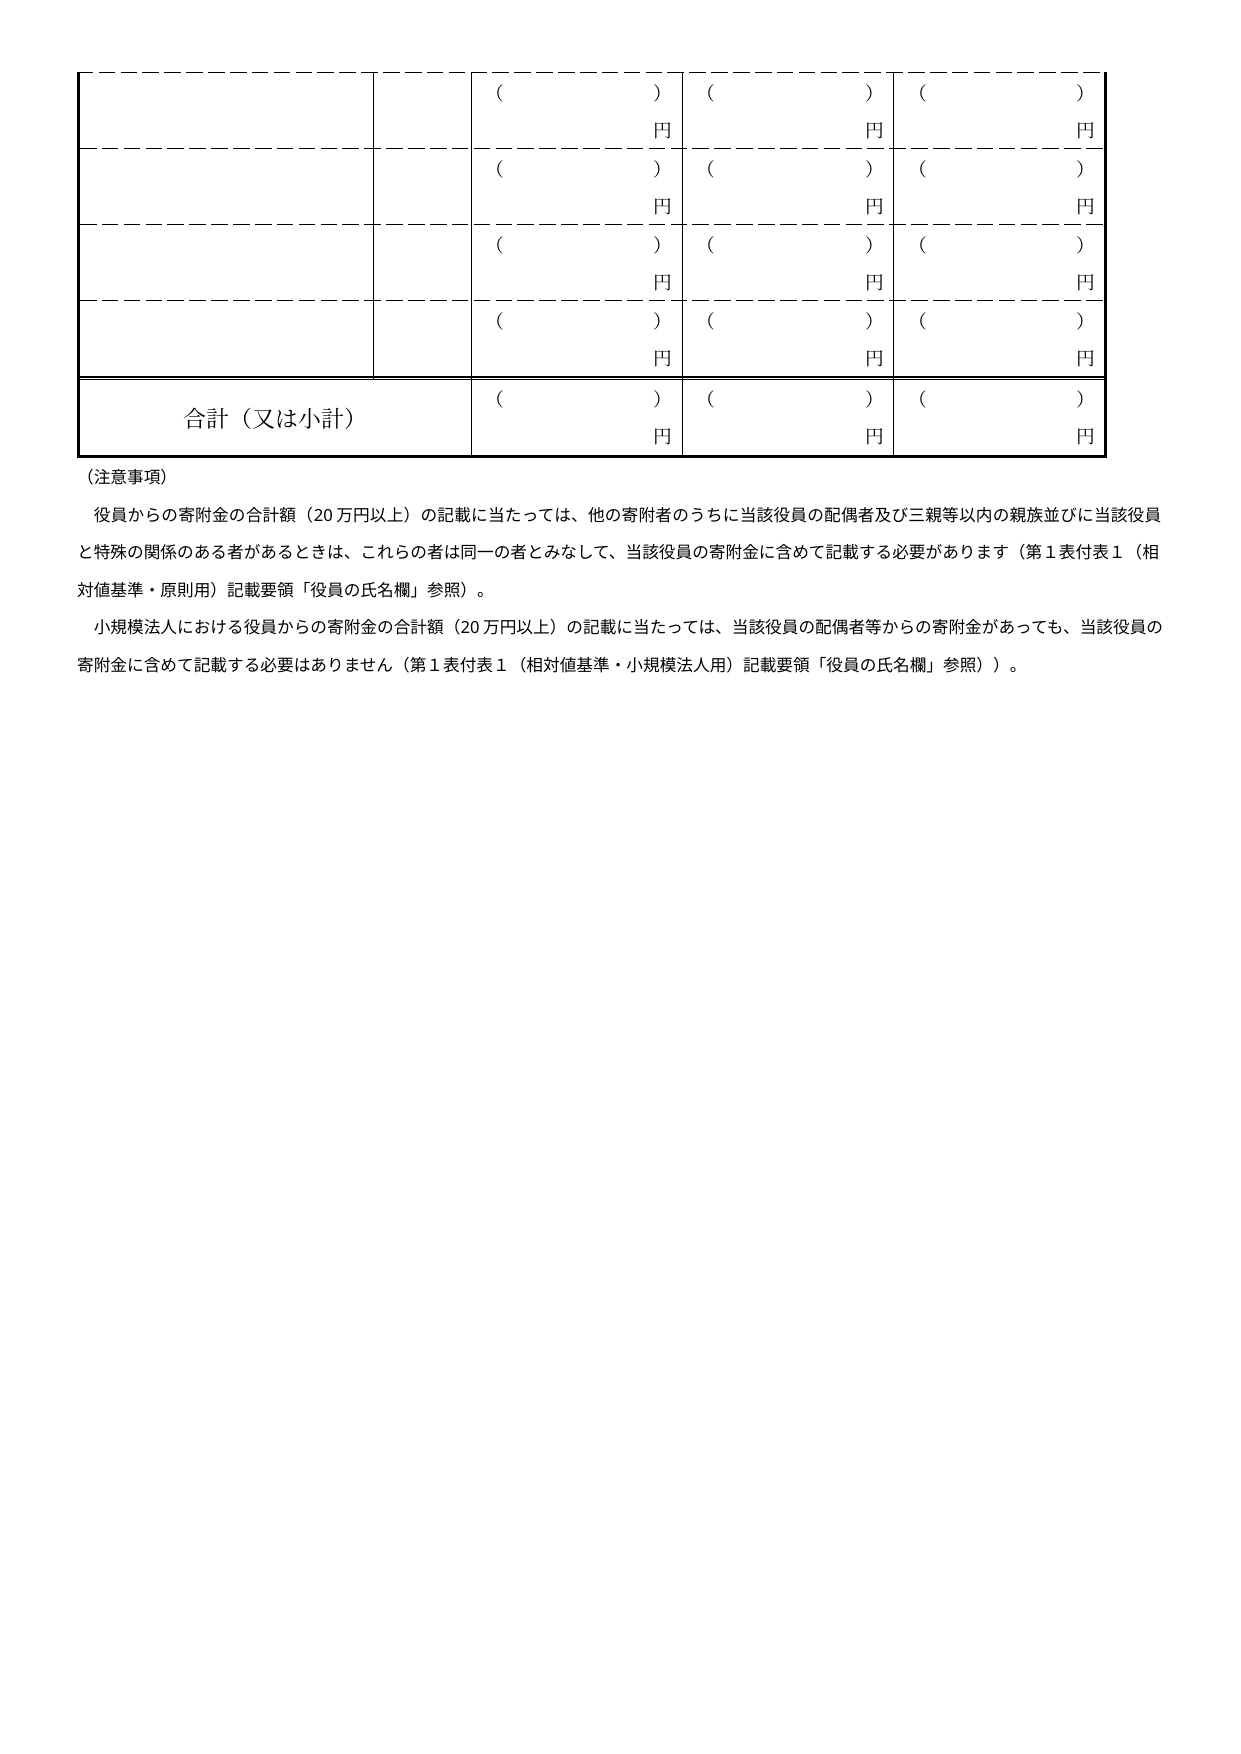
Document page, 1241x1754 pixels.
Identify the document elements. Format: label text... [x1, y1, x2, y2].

table_cell [374, 224, 471, 300]
text 小規模法人における役員からの寄附金の合計額（20万円以上）の記載に当たっては、当該役員の配偶者等からの寄附金があっても、当該役員の寄附金に含めて記載する必要はありません（第１表付表１（相対値基準・小規模法人用）記載要領「役員の氏名欄」参照））。 [77, 608, 1163, 683]
table_cell （ ） 円 [683, 148, 893, 224]
table_cell [80, 72, 373, 148]
table_cell （ ） 円 [472, 300, 682, 376]
table_cell （ ） 円 [472, 72, 682, 148]
table_cell [374, 148, 471, 224]
table_cell （ ） 円 [894, 380, 1104, 454]
table_cell [374, 300, 471, 376]
table_cell 合計（又は小計） [80, 380, 471, 454]
table_cell （ ） 円 [472, 380, 682, 454]
table_cell （ ） 円 [894, 224, 1104, 300]
table_cell （ ） 円 [894, 72, 1104, 148]
text 役員からの寄附金の合計額（20万円以上）の記載に当たっては、他の寄附者のうちに当該役員の配偶者及び三親等以内の親族並びに当該役員と特殊の関係のある者があるときは、これらの者は同一の者とみなして、当該役員の寄附金に含めて記載する必要があります（第１表付表１（相対値基準・原則用）記載要領「役員の氏名欄」参照）。 [77, 495, 1163, 608]
table_cell [80, 148, 373, 224]
table_cell （ ） 円 [683, 300, 893, 376]
table_cell （ ） 円 [472, 148, 682, 224]
text （注意事項） [77, 458, 1163, 495]
table_cell （ ） 円 [683, 224, 893, 300]
table_cell （ ） 円 [894, 300, 1104, 376]
table_cell [80, 224, 373, 300]
table_cell （ ） 円 [894, 148, 1104, 224]
table_cell [80, 300, 373, 376]
table_cell （ ） 円 [683, 72, 893, 148]
table_cell （ ） 円 [472, 224, 682, 300]
table_cell [374, 72, 471, 148]
table_cell （ ） 円 [683, 380, 893, 454]
